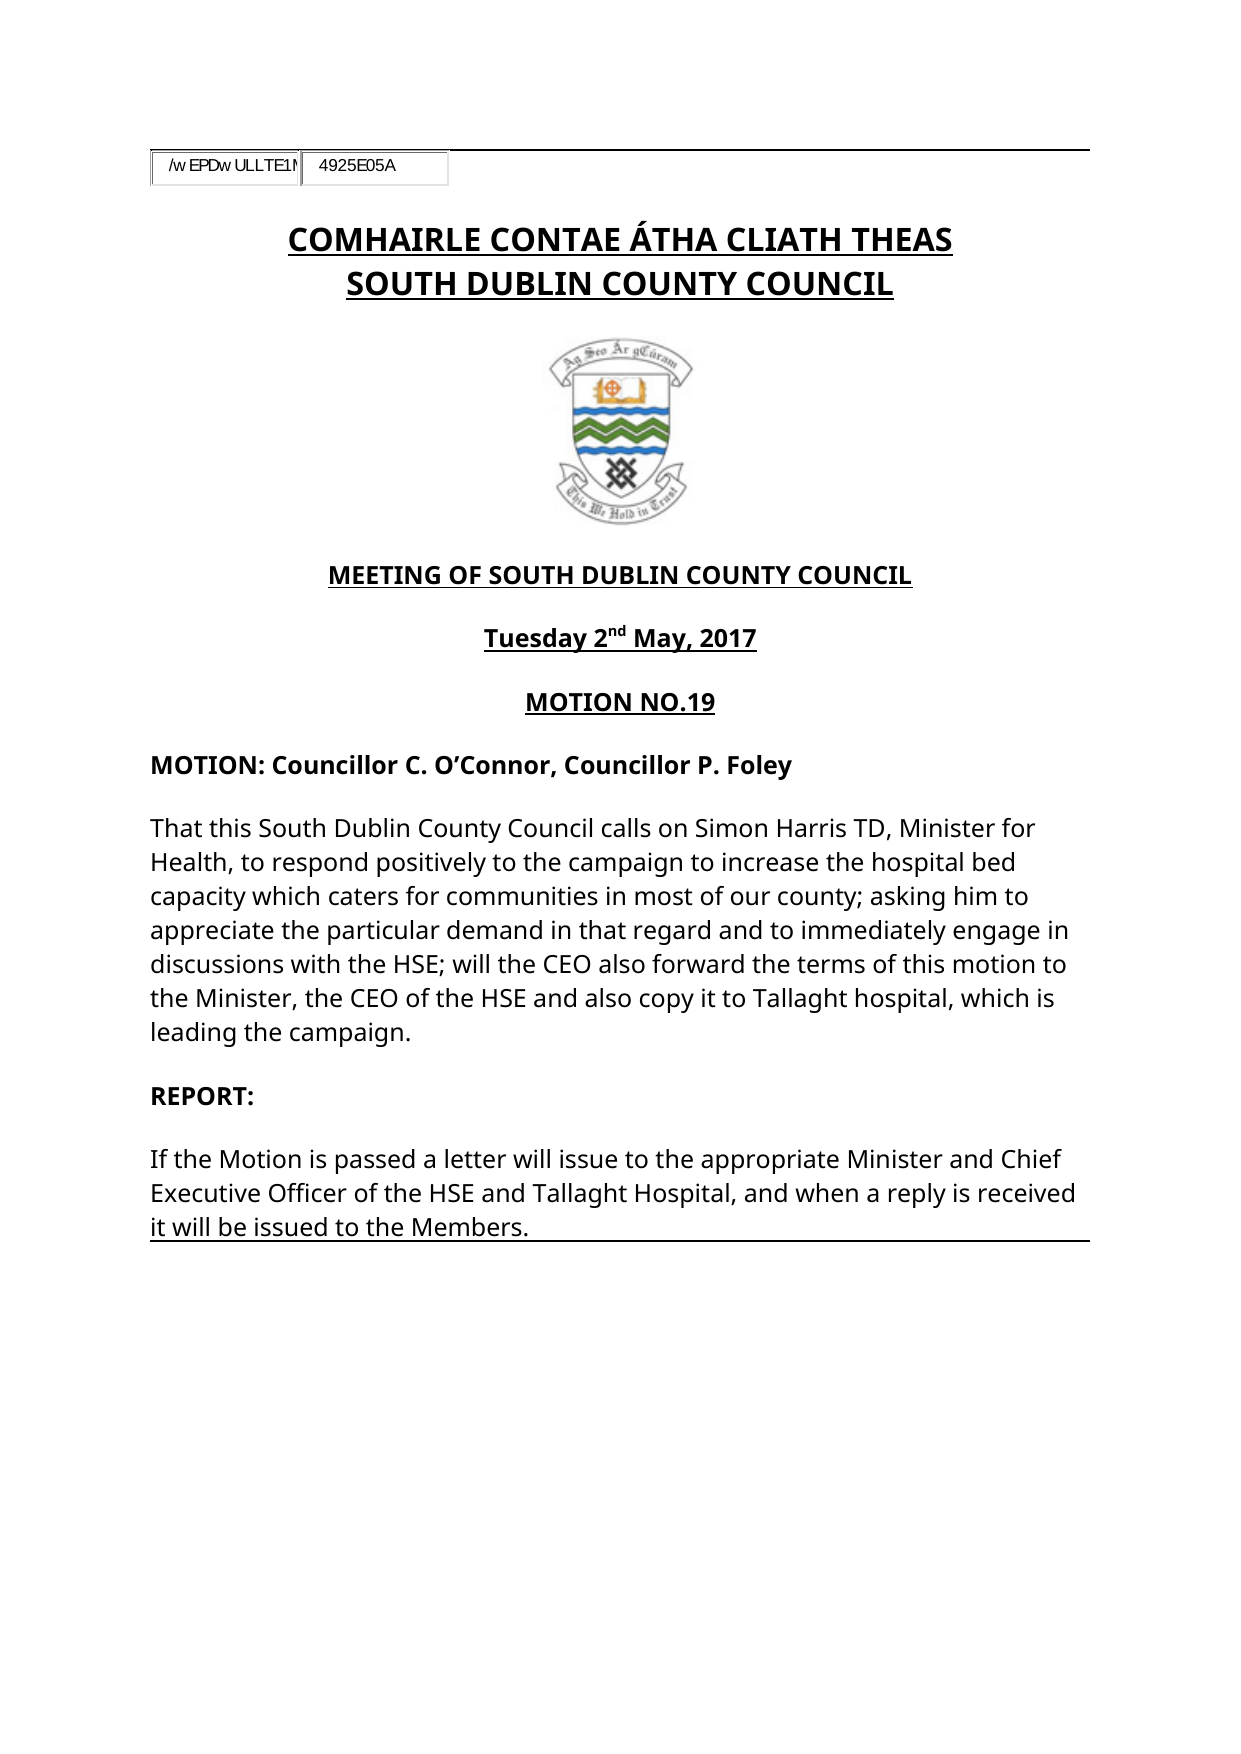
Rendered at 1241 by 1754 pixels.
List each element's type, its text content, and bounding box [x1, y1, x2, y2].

text Tuesday 2nd May, 2017 [150, 621, 1090, 655]
text MOTION: Councillor C. O’Connor, Councillor P. Foley [150, 747, 1090, 782]
text MEETING OF SOUTH DUBLIN COUNTY COUNCIL [150, 558, 1090, 592]
text That this South Dublin County Council calls on Simon Harris TD, Minister for Health, to respond positively to the campaign to increase the hospital bed capacity which caters for communities in most of our county; asking him to appreciate the particular demand in that regard and to immediately engage in discussions with the HSE; will the CEO also forward the terms of this motion to the Minister, the CEO of the HSE and also copy it to Tallaght hospital, which is leading the campaign. [150, 811, 1090, 1049]
text COMHAIRLE CONTAE ÁTHA CLIATH THEAS SOUTH DUBLIN COUNTY COUNCIL [150, 217, 1090, 305]
text If the Motion is passed a letter will issue to the appropriate Minister and Chief Executive Officer of the HSE and Tallaght Hospital, and when a reply is received it will be issued to the Members. [150, 1142, 1090, 1240]
text REPORT: [150, 1078, 1090, 1112]
picture [542, 336, 699, 527]
text MOTION NO.19 [150, 684, 1090, 718]
